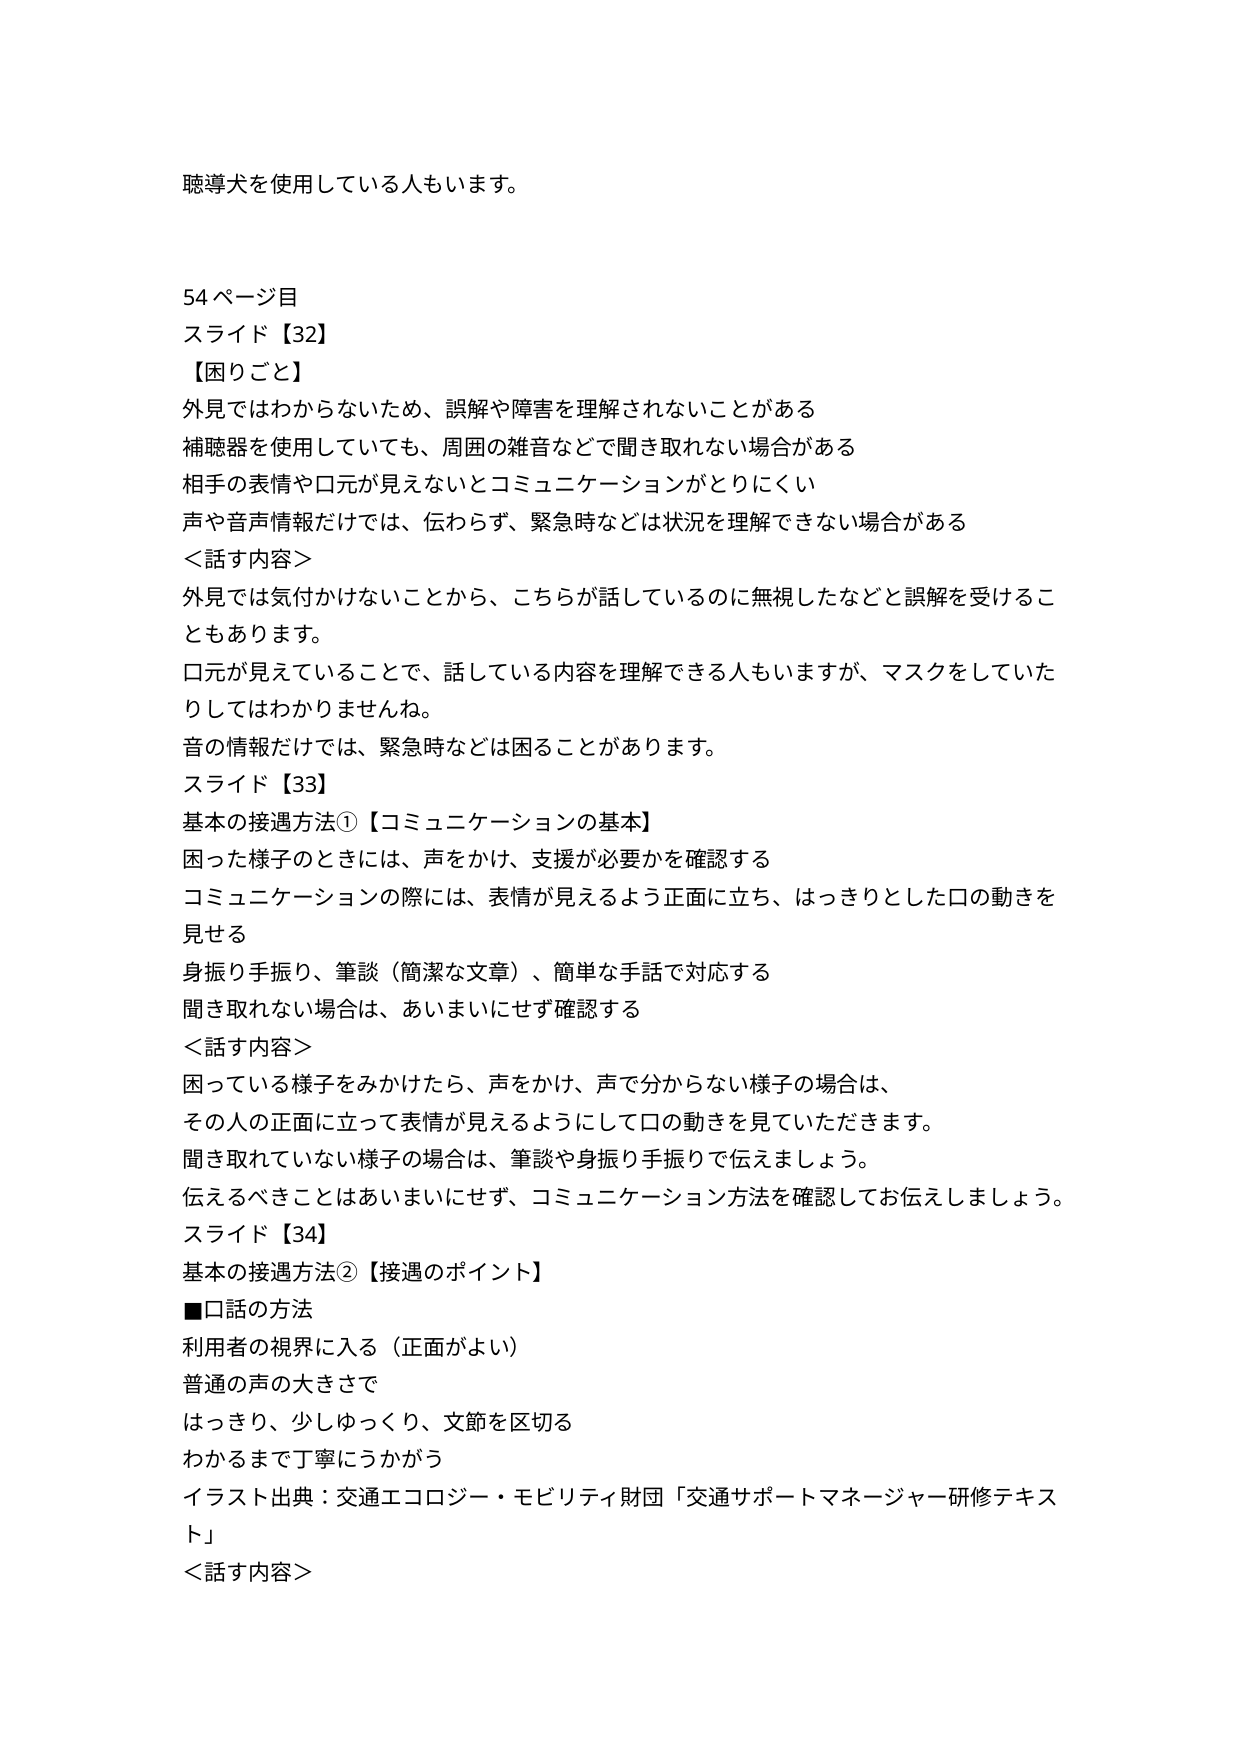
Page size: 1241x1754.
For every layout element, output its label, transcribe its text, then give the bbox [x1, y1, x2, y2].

text ＜話す内容＞ [183, 1027, 1058, 1064]
text 声や音声情報だけでは、伝わらず、緊急時などは状況を理解できない場合がある [183, 502, 1058, 539]
text ＜話す内容＞ [183, 539, 1058, 577]
text その人の正面に立って表情が見えるようにして口の動きを見ていただきます。 [183, 1102, 1058, 1139]
text 困った様子のときには、声をかけ、支援が必要かを確認する [183, 839, 1058, 877]
text 外見では気付かけないことから、こちらが話しているのに無視したなどと誤解を受けることもあります。 [183, 577, 1058, 652]
text 身振り手振り、筆談（簡潔な文章）、簡単な手話で対応する [183, 952, 1058, 989]
text 口元が見えていることで、話している内容を理解できる人もいますが、マスクをしていたりしてはわかりませんね。 [183, 652, 1058, 727]
text はっきり、少しゆっくり、文節を区切る [183, 1402, 1058, 1439]
text わかるまで丁寧にうかがう [183, 1439, 1058, 1477]
text 音の情報だけでは、緊急時などは困ることがあります。 [183, 727, 1058, 764]
text 外見ではわからないため、誤解や障害を理解されないことがある [183, 389, 1058, 427]
text 困っている様子をみかけたら、声をかけ、声で分からない様子の場合は、 [183, 1064, 1058, 1102]
text スライド【33】 [183, 764, 1058, 802]
text 普通の声の大きさで [183, 1364, 1058, 1402]
text ■口話の方法 [183, 1289, 1058, 1327]
text 利用者の視界に入る（正面がよい） [183, 1327, 1058, 1364]
text 伝えるべきことはあいまいにせず、コミュニケーション方法を確認してお伝えしましょう。 [183, 1177, 1058, 1214]
text コミュニケーションの際には、表情が見えるよう正面に立ち、はっきりとした口の動きを見せる [183, 877, 1058, 952]
text ＜話す内容＞ [183, 1552, 1058, 1589]
text 聞き取れない場合は、あいまいにせず確認する [183, 989, 1058, 1027]
text スライド【34】 [183, 1214, 1058, 1252]
text 補聴器を使用していても、周囲の雑音などで聞き取れない場合がある [183, 427, 1058, 464]
text 聴導犬を使用している人もいます。 [183, 164, 1058, 202]
text 相手の表情や口元が見えないとコミュニケーションがとりにくい [183, 464, 1058, 502]
text 54ページ目 [183, 277, 1058, 314]
text 基本の接遇方法②【接遇のポイント】 [183, 1252, 1058, 1289]
text 聞き取れていない様子の場合は、筆談や身振り手振りで伝えましょう。 [183, 1139, 1058, 1177]
text 基本の接遇方法①【コミュニケーションの基本】 [183, 802, 1058, 839]
text イラスト出典：交通エコロジー・モビリティ財団「交通サポートマネージャー研修テキスト」 [183, 1477, 1058, 1552]
text スライド【32】 [183, 314, 1058, 352]
text 【困りごと】 [183, 352, 1058, 389]
